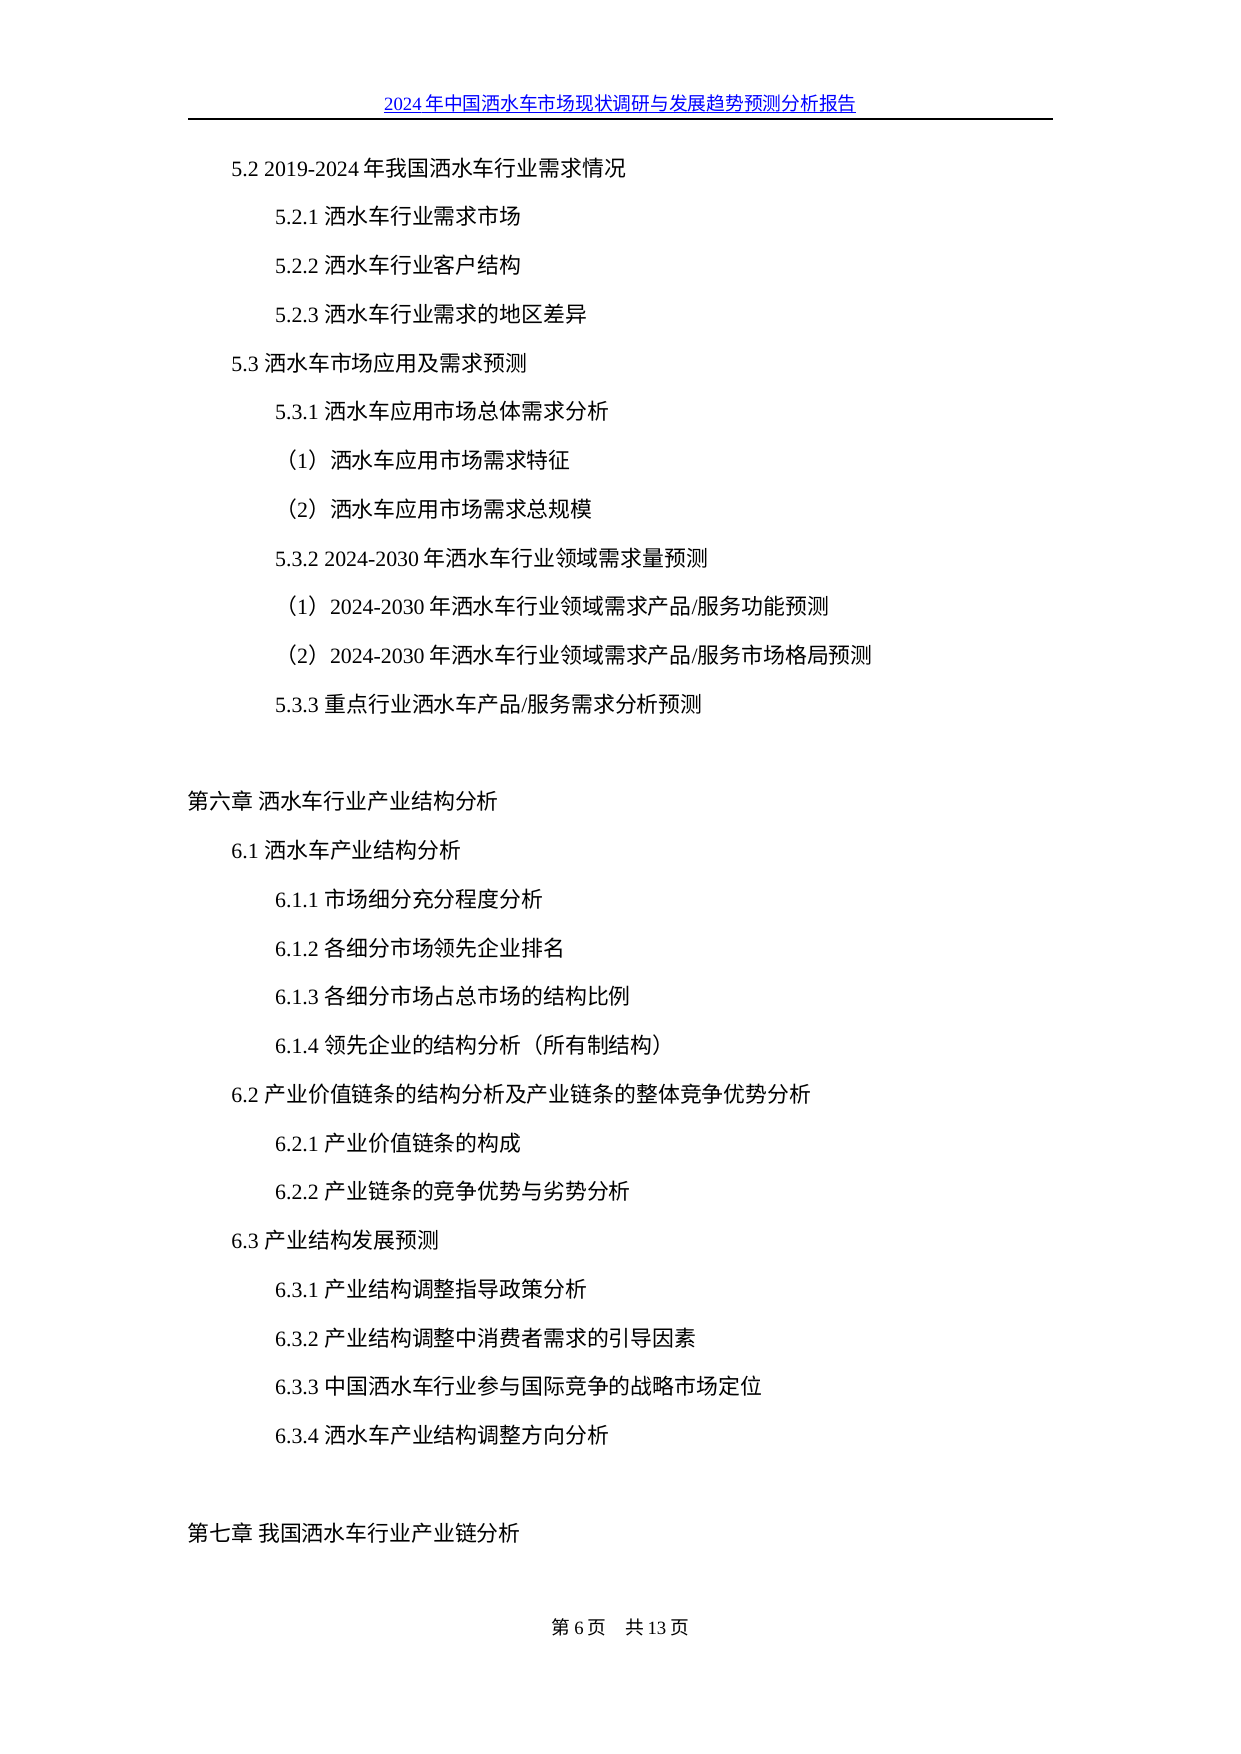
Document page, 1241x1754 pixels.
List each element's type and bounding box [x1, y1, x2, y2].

text [187, 150, 1053, 1548]
